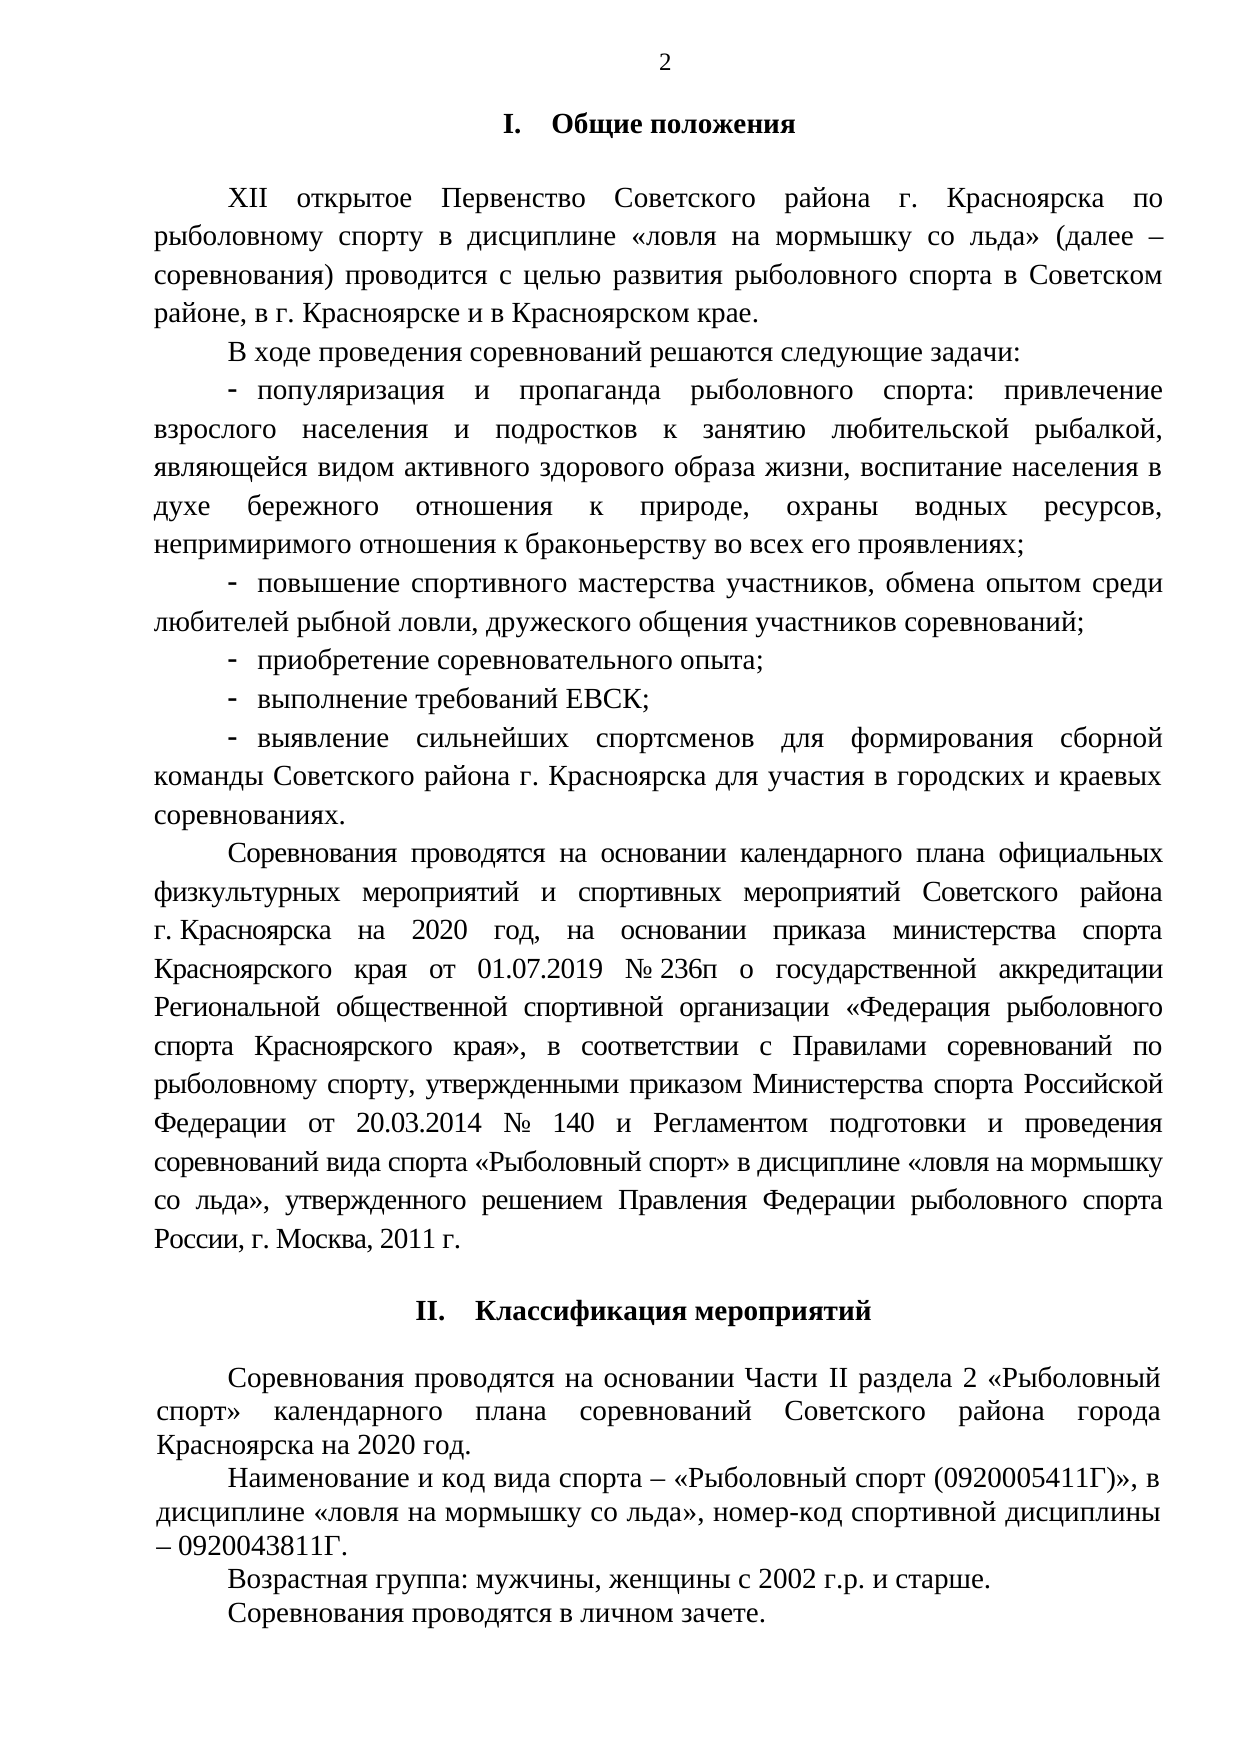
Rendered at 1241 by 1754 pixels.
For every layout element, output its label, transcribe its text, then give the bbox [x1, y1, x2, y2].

text В ходе проведения соревнований решаются следующие задачи: [153, 334, 1163, 367]
text Соревнования проводятся на основании календарного плана официальных физкультурных мероприятий и спортивных мероприятий Советского района г. Красноярска на 2020 год, на основании приказа министерства спорта Красноярского края от 01.07.2019 № 236п о государственной аккредитации Региональной общественной спортивной организации «Федерация рыболовного спорта Красноярского края», в соответствии с Правилами соревнований по рыболовному спорту, утвержденными приказом Министерства спорта Российской Федерации от 20.03.2014 № 140 и Регламентом подготовки и проведения соревнований вида спорта «Рыболовный спорт» в дисциплине «ловля на мормышку со льда», утвержденного решением Правления Федерации рыболовного спорта России, г. Москва, 2011 г. [153, 835, 1163, 1254]
list выполнение требований ЕВСК; [153, 681, 1163, 715]
list приобретение соревновательного опыта; [153, 642, 1163, 676]
text Соревнования проводятся на основании Части II раздела 2 «Рыболовный спорт» календарного плана соревнований Советского района города Красноярска на 2020 год. [156, 1360, 1161, 1461]
text Возрастная группа: мужчины, женщины с 2002 г.р. и старше. [156, 1561, 1161, 1595]
list популяризация и пропаганда рыболовного спорта: привлечение взрослого населения и подростков к занятию любительской рыбалкой, являющейся видом активного здорового образа жизни, воспитание населения в духе бережного отношения к природе, охраны водных ресурсов, непримиримого отношения к браконьерству во всех его проявлениях; [153, 372, 1163, 560]
list повышение спортивного мастерства участников, обмена опытом среди любителей рыбной ловли, дружеского общения участников соревнований; [153, 565, 1163, 637]
list выявление сильнейших спортсменов для формирования сборной команды Советского района г. Красноярска для участия в городских и краевых соревнованиях. [153, 720, 1163, 830]
text ХII открытое Первенство Советского района г. Красноярска по рыболовному спорту в дисциплине «ловля на мормышку со льда» (далее – соревнования) проводится с целью развития рыболовного спорта в Советском районе, в г. Красноярске и в Красноярском крае. [153, 180, 1163, 329]
list Классификация мероприятий [153, 1293, 1163, 1326]
text Наименование и код вида спорта – «Рыболовный спорт (0920005411Г)», в дисциплине «ловля на мормышку со льда», номер-код спортивной дисциплины – 0920043811Г. [156, 1461, 1161, 1561]
text Соревнования проводятся в личном зачете. [156, 1595, 1161, 1628]
list Общие положения [153, 106, 1163, 140]
